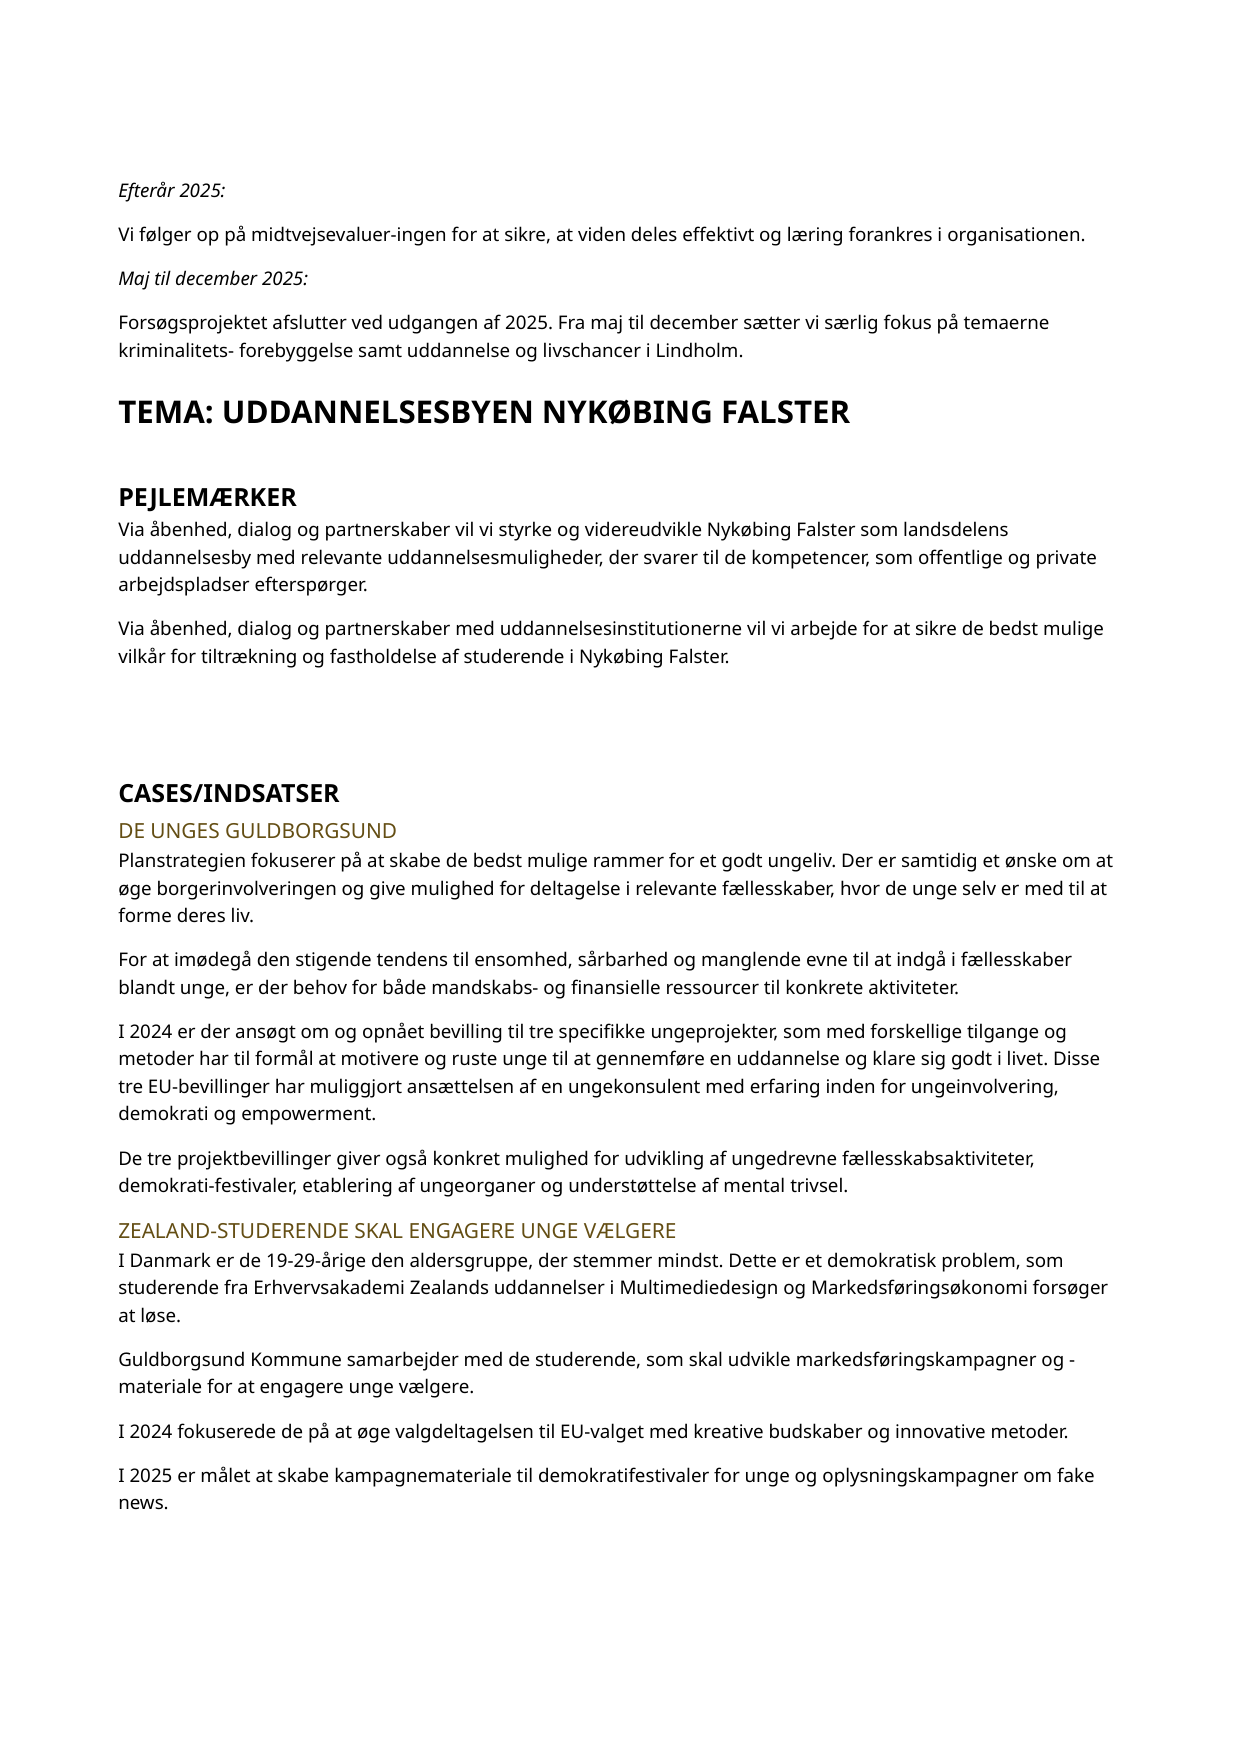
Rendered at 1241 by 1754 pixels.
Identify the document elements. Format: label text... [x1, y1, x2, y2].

text I 2025 er målet at skabe kampagnemateriale til demokratifestivaler for unge og oplysningskampagner om fake news. [118, 1462, 1122, 1515]
text Efterår 2025: [118, 177, 1122, 203]
text Maj til december 2025: [118, 266, 1122, 291]
text I Danmark er de 19-29-årige den aldersgruppe, der stemmer mindst. Dette er et demokratisk problem, som studerende fra Erhvervsakademi Zealands uddannelser i Multimediedesign og Markedsføringsøkonomi forsøger at løse. [118, 1247, 1122, 1328]
text Vi følger op på midtvejsevaluer-ingen for at sikre, at viden deles effektivt og læring forankres i organisationen. [118, 221, 1122, 247]
text Guldborgsund Kommune samarbejder med de studerende, som skal udvikle markedsføringskampagner og -materiale for at engagere unge vælgere. [118, 1346, 1122, 1399]
text Forsøgsprojektet afslutter ved udgangen af 2025. Fra maj til december sætter vi særlig fokus på temaerne kriminalitets- forebyggelse samt uddannelse og livschancer i Lindholm. [118, 310, 1122, 363]
text Planstrategien fokuserer på at skabe de bedst mulige rammer for et godt ungeliv. Der er samtidig et ønske om at øge borgerinvolveringen og give mulighed for deltagelse i relevante fællesskaber, hvor de unge selv er med til at forme deres liv. [118, 847, 1122, 928]
text I 2024 er der ansøgt om og opnået bevilling til tre specifikke ungeprojekter, som med forskellige tilgange og metoder har til formål at motivere og ruste unge til at gennemføre en uddannelse og klare sig godt i livet. Disse tre EU-bevillinger har muliggjort ansættelsen af en ungekonsulent med erfaring inden for ungeinvolvering, demokrati og empowerment. [118, 1018, 1122, 1126]
subtitle Cases/indsatser [118, 776, 1122, 810]
subtitle De unges Guldborgsund [118, 817, 1122, 845]
text De tre projektbevillinger giver også konkret mulighed for udvikling af ungedrevne fællesskabsaktiviteter, demokrati-festivaler, etablering af ungeorganer og understøttelse af mental trivsel. [118, 1145, 1122, 1198]
text Via åbenhed, dialog og partnerskaber vil vi styrke og videreudvikle Nykøbing Falster som landsdelens uddannelsesby med relevante uddannelsesmuligheder, der svarer til de kompetencer, som offentlige og private arbejdspladser efterspørger. [118, 517, 1122, 597]
subtitle Zealand-studerende skal engagere unge vælgere [118, 1216, 1122, 1245]
text Via åbenhed, dialog og partnerskaber med uddannelsesinstitutionerne vil vi arbejde for at sikre de bedst mulige vilkår for tiltrækning og fastholdelse af studerende i Nykøbing Falster. [118, 616, 1122, 669]
text I 2024 fokuserede de på at øge valgdeltagelsen til EU-valget med kreative budskaber og innovative metoder. [118, 1418, 1122, 1443]
subtitle Tema: uddannelsesbyen nykøbing falster [118, 390, 1122, 432]
text For at imødegå den stigende tendens til ensomhed, sårbarhed og manglende evne til at indgå i fællesskaber blandt unge, er der behov for både mandskabs- og finansielle ressourcer til konkrete aktiviteter. [118, 946, 1122, 999]
subtitle Pejlemærker [118, 480, 1122, 514]
